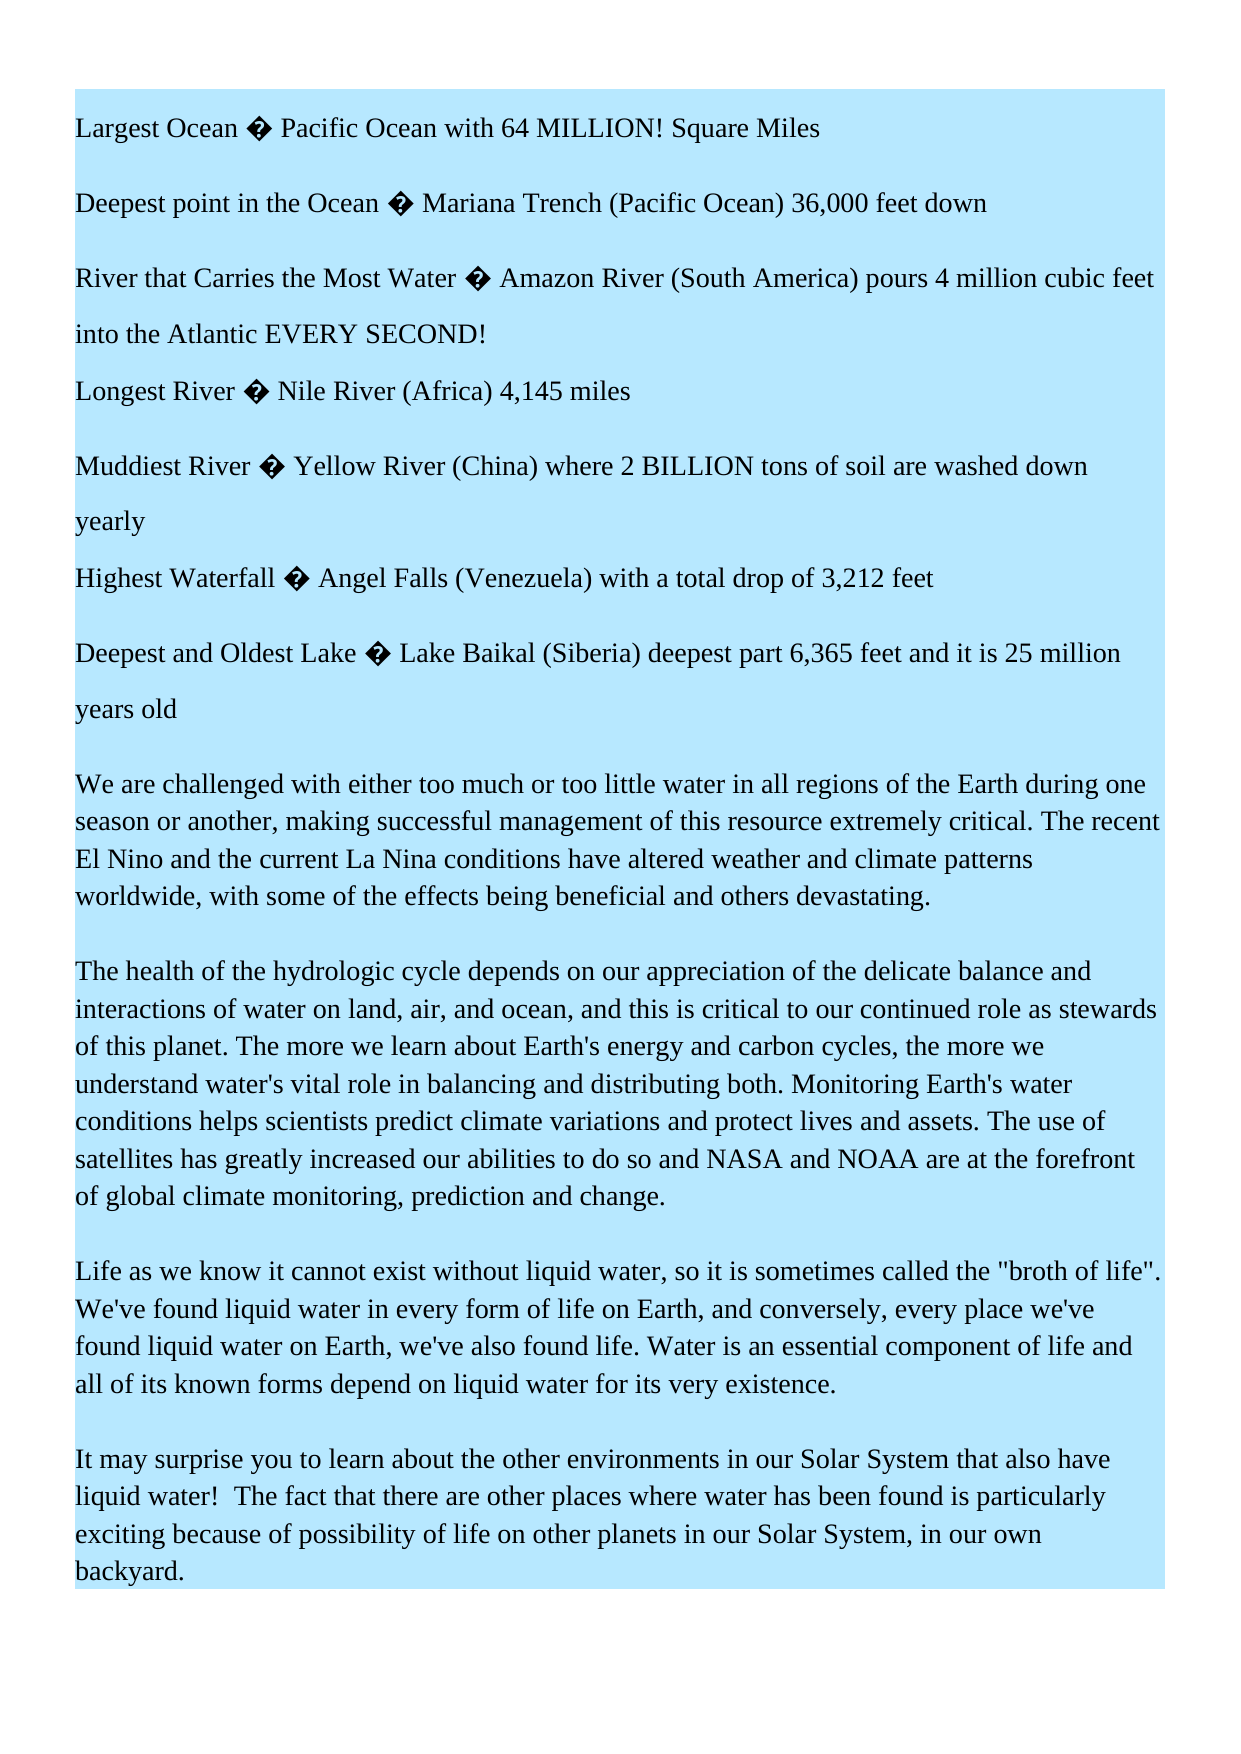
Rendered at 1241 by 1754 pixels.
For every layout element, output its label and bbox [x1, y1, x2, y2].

text [75, 89, 1165, 1589]
